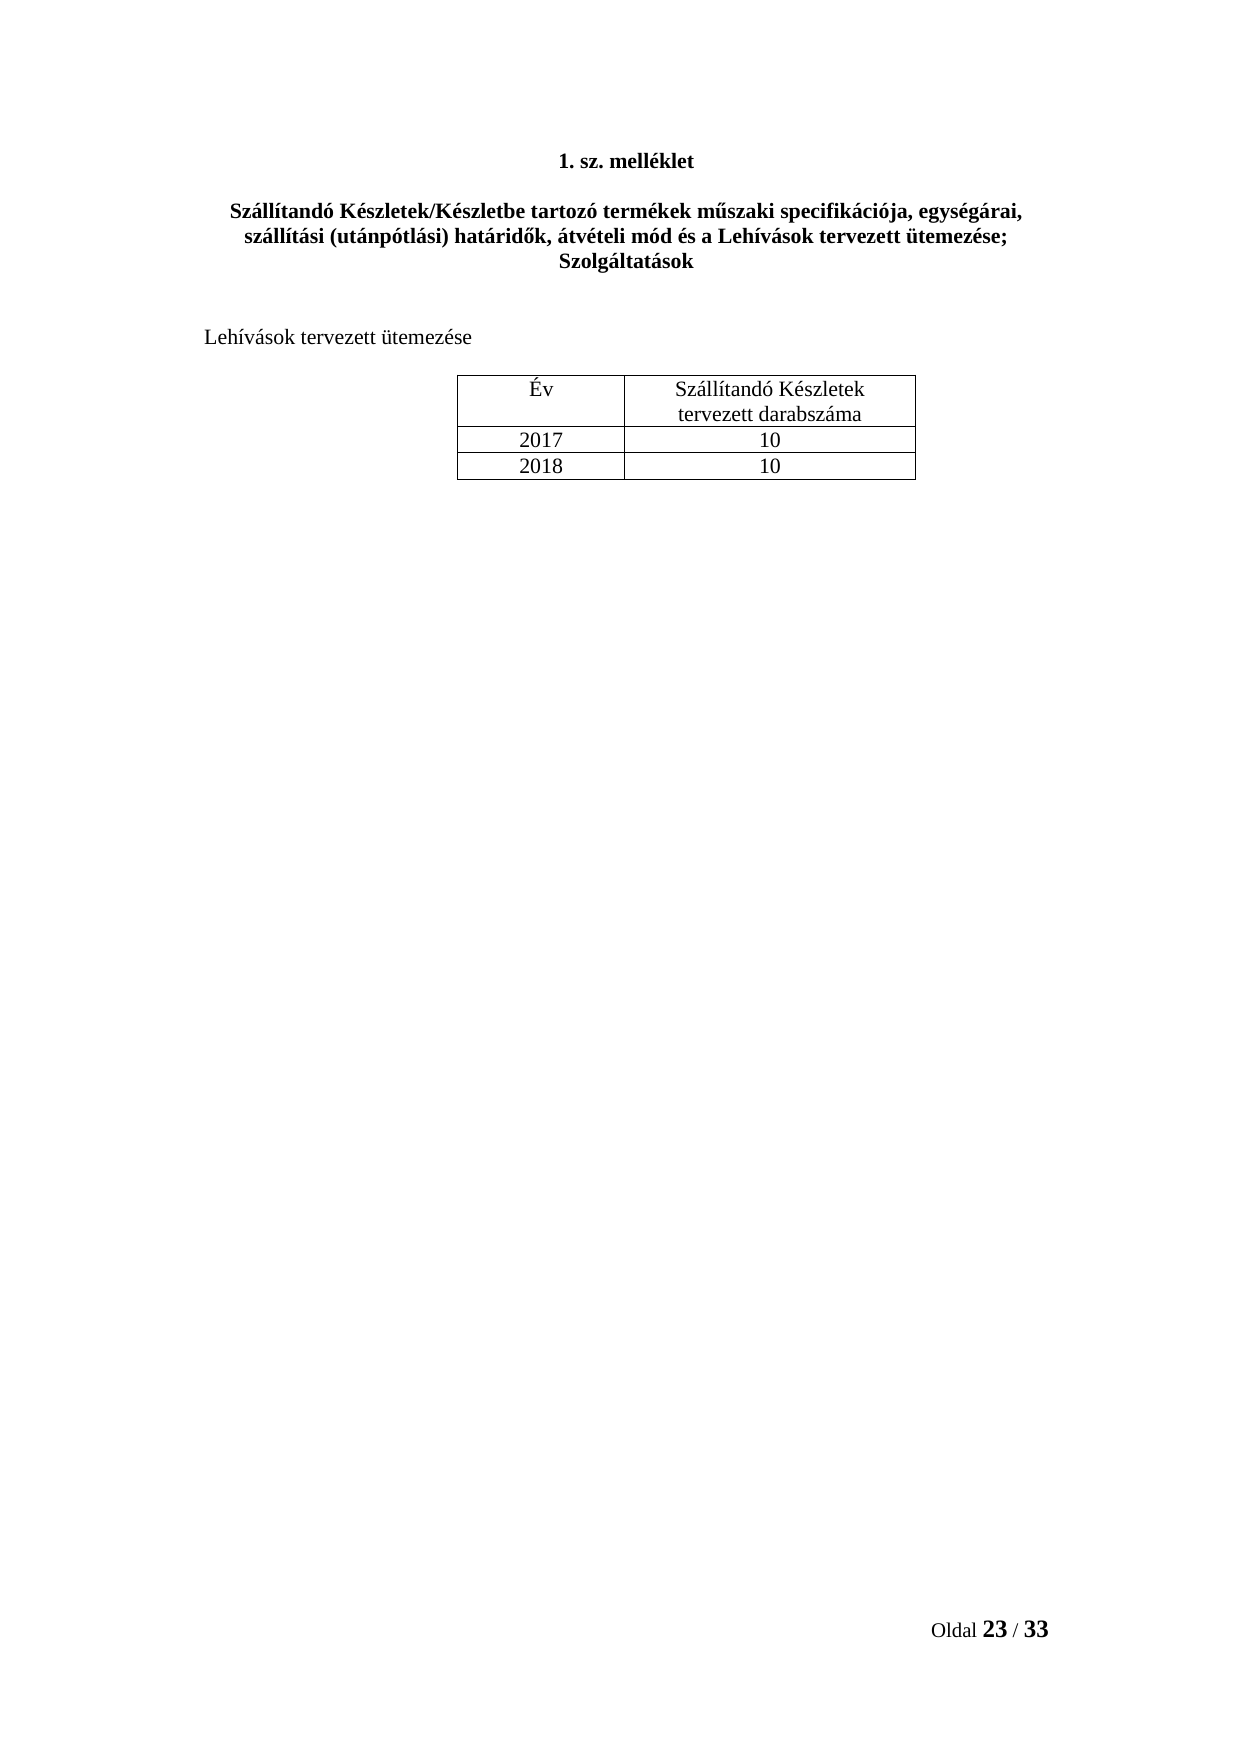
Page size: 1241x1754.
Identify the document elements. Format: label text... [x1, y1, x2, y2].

table_cell 10 [625, 453, 915, 478]
table_cell 2017 [458, 427, 624, 452]
text Szállítandó Készletek/Készletbe tartozó termékek műszaki specifikációja, egységárai, szállítási (utánpótlási) határidők, átvételi mód és a Lehívások tervezett ütemezése; Szolgáltatások [204, 198, 1048, 274]
table_header Év [458, 376, 624, 426]
table_header Szállítandó Készletek tervezett darabszáma [625, 376, 915, 426]
table_cell 2018 [458, 453, 624, 478]
text Lehívások tervezett ütemezése [204, 324, 1048, 349]
text 1. sz. melléklet [204, 148, 1048, 173]
table_cell 10 [625, 427, 915, 452]
